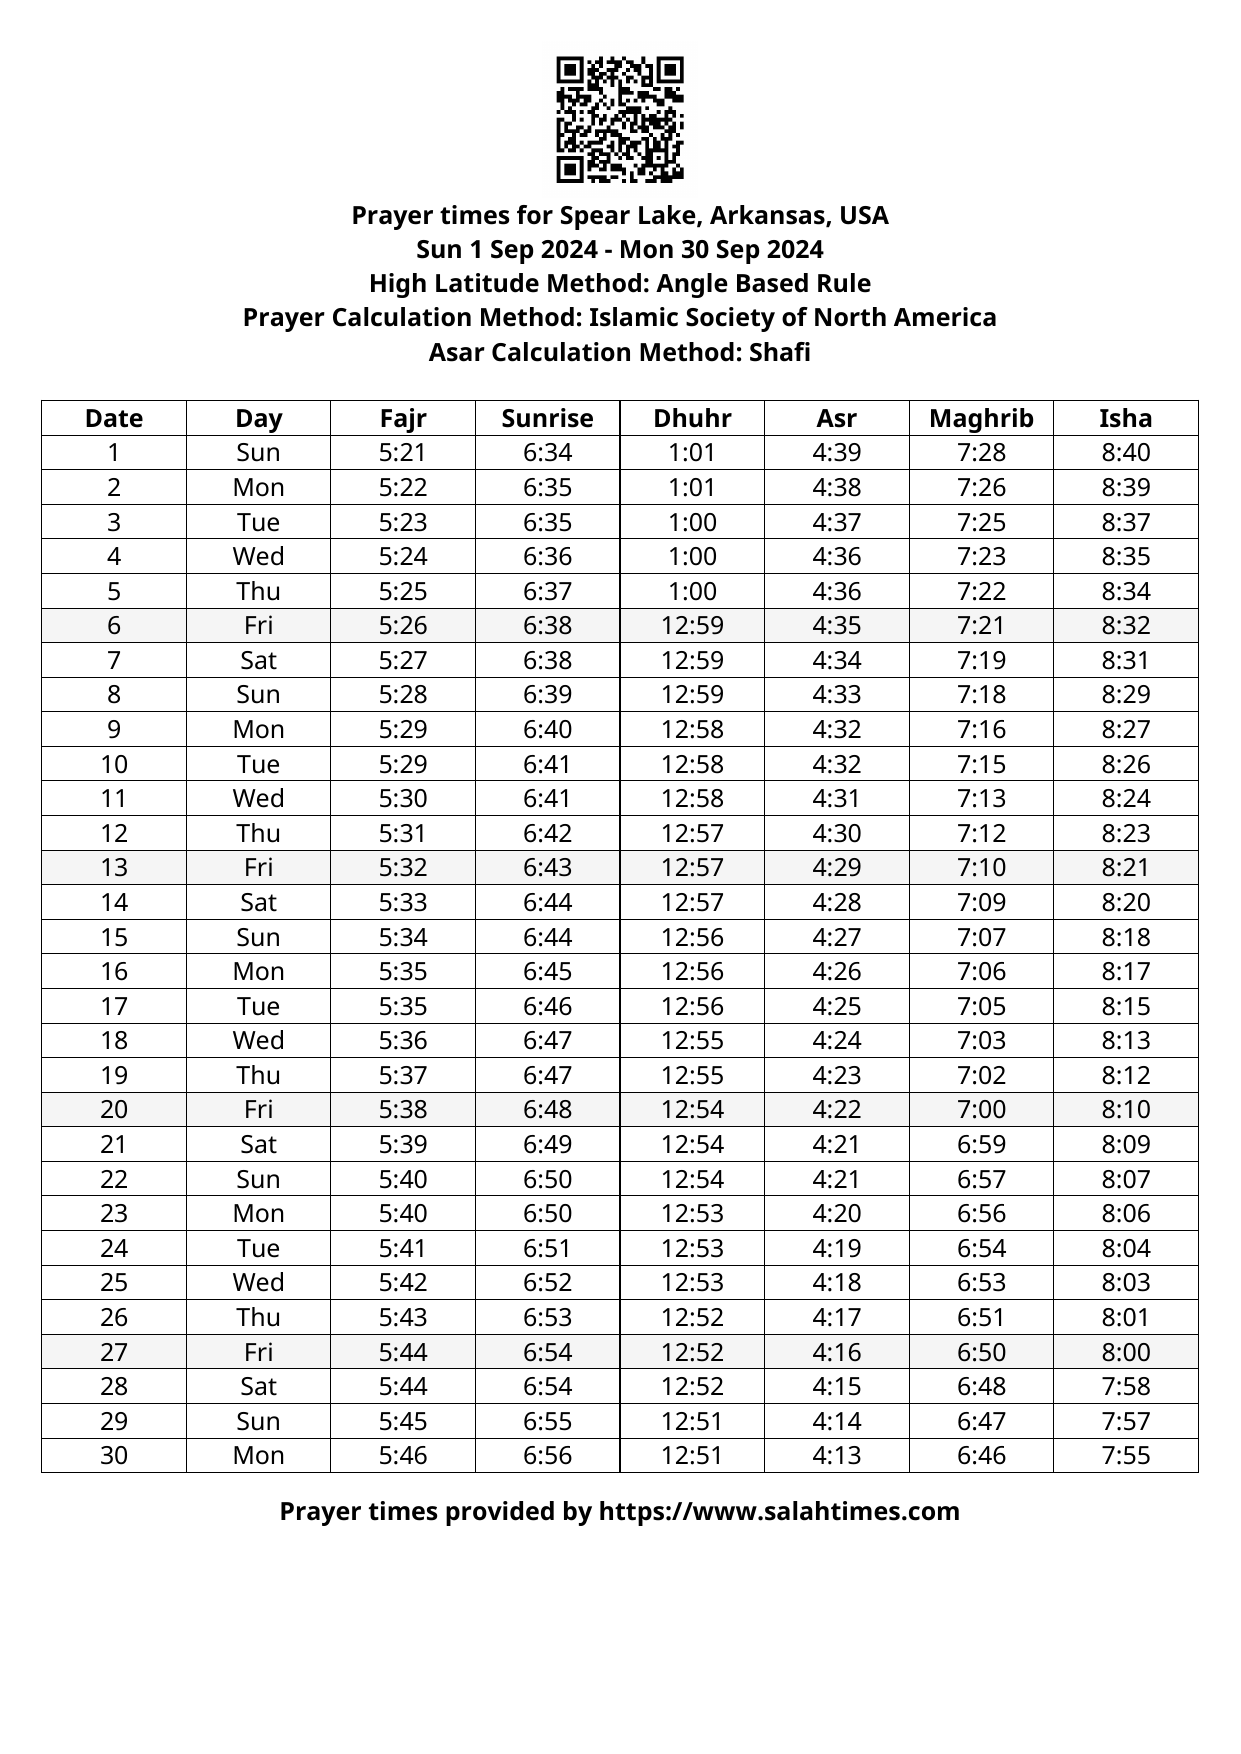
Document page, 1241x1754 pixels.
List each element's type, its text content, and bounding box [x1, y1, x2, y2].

table_cell 6:48 [910, 1369, 1053, 1403]
table_cell 7:03 [910, 1024, 1053, 1057]
table_cell 25 [42, 1266, 186, 1299]
table_cell 18 [42, 1024, 186, 1057]
table_cell 12:54 [621, 1127, 764, 1161]
table_cell 12:51 [621, 1439, 764, 1472]
table_cell 5:41 [331, 1231, 475, 1264]
table_cell 12:56 [621, 954, 764, 988]
table_cell 5:32 [331, 851, 475, 884]
table_cell 7:06 [910, 954, 1053, 988]
table_cell 6:59 [910, 1127, 1053, 1161]
text Prayer Calculation Method: Islamic Society of North America [42, 300, 1198, 334]
table_cell 5:43 [331, 1300, 475, 1334]
table_cell 1:00 [621, 539, 764, 573]
table_cell 7:28 [910, 436, 1053, 469]
table_cell 4:23 [765, 1058, 909, 1092]
table_cell 4:24 [765, 1024, 909, 1057]
table_cell 12:53 [621, 1196, 764, 1230]
table_cell 26 [42, 1300, 186, 1334]
table_cell 4:25 [765, 989, 909, 1022]
table_cell 6:44 [476, 885, 619, 919]
table_cell Wed [187, 1024, 330, 1057]
table_cell 12:56 [621, 920, 764, 953]
table_cell 6:48 [476, 1093, 619, 1126]
table_cell 12:52 [621, 1300, 764, 1334]
table_cell Sat [187, 885, 330, 919]
table_cell 23 [42, 1196, 186, 1230]
table_cell 7:00 [910, 1093, 1053, 1126]
table_cell Tue [187, 505, 330, 538]
table_cell 6:38 [476, 609, 619, 642]
table_cell 7:02 [910, 1058, 1053, 1092]
table_cell 8:15 [1054, 989, 1198, 1022]
table_cell 4:15 [765, 1369, 909, 1403]
table_cell 5:44 [331, 1369, 475, 1403]
table_cell Fri [187, 609, 330, 642]
table_cell 4:36 [765, 539, 909, 573]
table_cell Fri [187, 1335, 330, 1368]
table_cell 7:26 [910, 470, 1053, 504]
table_cell Tue [187, 747, 330, 780]
table_cell 5:46 [331, 1439, 475, 1472]
table_cell Sun [187, 920, 330, 953]
text Asar Calculation Method: Shafi [42, 334, 1198, 368]
table_cell 27 [42, 1335, 186, 1368]
table_cell 5:21 [331, 436, 475, 469]
table_cell 8:09 [1054, 1127, 1198, 1161]
table_cell 6 [42, 609, 186, 642]
table_cell 12:53 [621, 1266, 764, 1299]
table_cell Sat [187, 643, 330, 677]
table_cell 6:39 [476, 678, 619, 711]
table_cell 19 [42, 1058, 186, 1092]
table_cell 8:06 [1054, 1196, 1198, 1230]
table_cell 16 [42, 954, 186, 988]
table_cell 5:40 [331, 1196, 475, 1230]
table_cell 5:27 [331, 643, 475, 677]
table_cell 1 [42, 436, 186, 469]
table_cell 6:57 [910, 1162, 1053, 1195]
table_cell 12:54 [621, 1093, 764, 1126]
table_cell 8:03 [1054, 1266, 1198, 1299]
table_cell 5:38 [331, 1093, 475, 1126]
table_cell 8:18 [1054, 920, 1198, 953]
table_cell 4:20 [765, 1196, 909, 1230]
table_cell 4:39 [765, 436, 909, 469]
table_cell 12 [42, 816, 186, 849]
text Prayer times provided by https://www.salahtimes.com [42, 1494, 1198, 1528]
table_cell 6:54 [476, 1369, 619, 1403]
table_cell 12:52 [621, 1369, 764, 1403]
table_cell 22 [42, 1162, 186, 1195]
table_cell 5:23 [331, 505, 475, 538]
table_cell 4:34 [765, 643, 909, 677]
table_cell 5:28 [331, 678, 475, 711]
text Sun 1 Sep 2024 - Mon 30 Sep 2024 [42, 232, 1198, 266]
table_cell 5:31 [331, 816, 475, 849]
table_cell 2 [42, 470, 186, 504]
table_cell 4:33 [765, 678, 909, 711]
table_cell 8:34 [1054, 574, 1198, 607]
table_cell 12:57 [621, 885, 764, 919]
table_cell Tue [187, 1231, 330, 1264]
table_cell 4:22 [765, 1093, 909, 1126]
table_cell 10 [42, 747, 186, 780]
table_cell 4:35 [765, 609, 909, 642]
table_cell 20 [42, 1093, 186, 1126]
table_cell 6:50 [910, 1335, 1053, 1368]
table_cell 4:13 [765, 1439, 909, 1472]
table_cell 7:15 [910, 747, 1053, 780]
table_header Day [187, 401, 330, 434]
table_cell 6:46 [910, 1439, 1053, 1472]
table_cell 6:47 [476, 1024, 619, 1057]
text Prayer times for Spear Lake, Arkansas, USA [42, 198, 1198, 232]
table_cell 6:53 [910, 1266, 1053, 1299]
text High Latitude Method: Angle Based Rule [42, 266, 1198, 300]
table_cell 4:38 [765, 470, 909, 504]
table_cell 6:40 [476, 712, 619, 746]
table_cell 8:40 [1054, 436, 1198, 469]
table_cell 4:29 [765, 851, 909, 884]
table_cell 4:27 [765, 920, 909, 953]
table_cell 7:09 [910, 885, 1053, 919]
table_cell 8:37 [1054, 505, 1198, 538]
table_cell 6:44 [476, 920, 619, 953]
table_cell Fri [187, 1093, 330, 1126]
table_cell 8:17 [1054, 954, 1198, 988]
table_cell 6:47 [476, 1058, 619, 1092]
table_header Maghrib [910, 401, 1053, 434]
table_cell 4:26 [765, 954, 909, 988]
table_cell 4:18 [765, 1266, 909, 1299]
table_cell Wed [187, 1266, 330, 1299]
table_cell 14 [42, 885, 186, 919]
table_cell 4:28 [765, 885, 909, 919]
picture [542, 41, 699, 198]
table_cell 6:52 [476, 1266, 619, 1299]
table_cell 4:21 [765, 1127, 909, 1161]
table_cell 8:24 [1054, 781, 1198, 815]
table_cell 6:54 [910, 1231, 1053, 1264]
table_cell 6:35 [476, 470, 619, 504]
table_cell 5:34 [331, 920, 475, 953]
table_cell 13 [42, 851, 186, 884]
table_cell 7:55 [1054, 1439, 1198, 1472]
table_cell 5:36 [331, 1024, 475, 1057]
table_cell 8:07 [1054, 1162, 1198, 1195]
table_cell Wed [187, 539, 330, 573]
table_header Date [42, 401, 186, 434]
table_cell 5:37 [331, 1058, 475, 1092]
table_cell 4:14 [765, 1404, 909, 1437]
table_cell Sat [187, 1369, 330, 1403]
table_cell 5:45 [331, 1404, 475, 1437]
table_cell 6:46 [476, 989, 619, 1022]
table_cell 3 [42, 505, 186, 538]
table_cell 7:25 [910, 505, 1053, 538]
table_cell 6:47 [910, 1404, 1053, 1437]
table_cell Sat [187, 1127, 330, 1161]
table_cell 5:33 [331, 885, 475, 919]
table_cell 12:58 [621, 712, 764, 746]
table_cell 4:17 [765, 1300, 909, 1334]
table_cell 8:20 [1054, 885, 1198, 919]
table_cell 6:36 [476, 539, 619, 573]
table_cell 5:29 [331, 747, 475, 780]
table_cell 12:57 [621, 851, 764, 884]
table_cell 5:40 [331, 1162, 475, 1195]
table_cell 6:53 [476, 1300, 619, 1334]
table_cell 4:30 [765, 816, 909, 849]
table_cell 5:35 [331, 989, 475, 1022]
table_cell 6:41 [476, 747, 619, 780]
table_cell 12:54 [621, 1162, 764, 1195]
table_cell 6:50 [476, 1162, 619, 1195]
table_cell 8:35 [1054, 539, 1198, 573]
table_cell 8:00 [1054, 1335, 1198, 1368]
table_cell 6:41 [476, 781, 619, 815]
table_cell 6:56 [476, 1439, 619, 1472]
table_cell 7:12 [910, 816, 1053, 849]
table_cell 12:59 [621, 678, 764, 711]
table_cell 12:57 [621, 816, 764, 849]
table_cell 7:18 [910, 678, 1053, 711]
table_cell 28 [42, 1369, 186, 1403]
table_cell Mon [187, 712, 330, 746]
table_cell Tue [187, 989, 330, 1022]
table_cell 7:05 [910, 989, 1053, 1022]
table_cell Sun [187, 678, 330, 711]
table_cell 4 [42, 539, 186, 573]
table_cell 5:42 [331, 1266, 475, 1299]
table_cell 8:32 [1054, 609, 1198, 642]
table_cell Mon [187, 954, 330, 988]
table_cell 12:59 [621, 643, 764, 677]
table_cell 5:44 [331, 1335, 475, 1368]
table_cell 5:39 [331, 1127, 475, 1161]
table_cell 12:52 [621, 1335, 764, 1368]
table_cell Mon [187, 1439, 330, 1472]
table_cell 1:01 [621, 470, 764, 504]
table_cell 12:56 [621, 989, 764, 1022]
table_cell 24 [42, 1231, 186, 1264]
table_cell 5:22 [331, 470, 475, 504]
table_cell Mon [187, 470, 330, 504]
table_cell 6:38 [476, 643, 619, 677]
table_cell Mon [187, 1196, 330, 1230]
table_cell 7:22 [910, 574, 1053, 607]
table_cell 8:04 [1054, 1231, 1198, 1264]
table_cell Thu [187, 574, 330, 607]
table_cell Sun [187, 436, 330, 469]
table_cell 8:21 [1054, 851, 1198, 884]
table_cell 6:54 [476, 1335, 619, 1368]
table_cell 5:26 [331, 609, 475, 642]
table_cell 6:51 [910, 1300, 1053, 1334]
table_cell 7:23 [910, 539, 1053, 573]
table_cell 7:07 [910, 920, 1053, 953]
table_cell 12:51 [621, 1404, 764, 1437]
table_cell 8:12 [1054, 1058, 1198, 1092]
table_cell 1:01 [621, 436, 764, 469]
table_cell Thu [187, 1058, 330, 1092]
table_cell 6:55 [476, 1404, 619, 1437]
table_cell 6:43 [476, 851, 619, 884]
table_header Asr [765, 401, 909, 434]
table_cell 11 [42, 781, 186, 815]
table_cell 4:32 [765, 747, 909, 780]
table_cell 8:26 [1054, 747, 1198, 780]
table_cell 7:19 [910, 643, 1053, 677]
table_cell 4:19 [765, 1231, 909, 1264]
table_cell 5:35 [331, 954, 475, 988]
table_cell 7:13 [910, 781, 1053, 815]
table_cell 12:55 [621, 1024, 764, 1057]
table_cell 6:37 [476, 574, 619, 607]
table_cell 5:24 [331, 539, 475, 573]
table_cell 12:58 [621, 747, 764, 780]
table_cell 8:23 [1054, 816, 1198, 849]
table_cell 6:45 [476, 954, 619, 988]
table_cell 5 [42, 574, 186, 607]
table_cell 30 [42, 1439, 186, 1472]
table_cell 5:25 [331, 574, 475, 607]
table_cell 6:49 [476, 1127, 619, 1161]
table_cell 4:36 [765, 574, 909, 607]
table_cell 7:10 [910, 851, 1053, 884]
table_cell 1:00 [621, 574, 764, 607]
table_cell 6:35 [476, 505, 619, 538]
table_cell 9 [42, 712, 186, 746]
table_cell Fri [187, 851, 330, 884]
table_cell 4:31 [765, 781, 909, 815]
table_cell 6:51 [476, 1231, 619, 1264]
table_cell 5:30 [331, 781, 475, 815]
table_header Dhuhr [621, 401, 764, 434]
table_cell 6:56 [910, 1196, 1053, 1230]
table_cell 4:21 [765, 1162, 909, 1195]
table_cell 8:29 [1054, 678, 1198, 711]
table_cell 29 [42, 1404, 186, 1437]
table_cell 1:00 [621, 505, 764, 538]
table_cell 8:31 [1054, 643, 1198, 677]
table_cell Wed [187, 781, 330, 815]
table_cell 12:53 [621, 1231, 764, 1264]
table_cell 4:16 [765, 1335, 909, 1368]
table_cell 8 [42, 678, 186, 711]
table_cell Thu [187, 1300, 330, 1334]
table_cell Sun [187, 1404, 330, 1437]
table_cell 6:50 [476, 1196, 619, 1230]
table_cell Sun [187, 1162, 330, 1195]
table_cell 12:55 [621, 1058, 764, 1092]
table_cell 7 [42, 643, 186, 677]
table_cell 21 [42, 1127, 186, 1161]
table_cell 8:10 [1054, 1093, 1198, 1126]
table_cell 8:39 [1054, 470, 1198, 504]
table_cell 7:21 [910, 609, 1053, 642]
table_cell 12:59 [621, 609, 764, 642]
table_cell 17 [42, 989, 186, 1022]
table_cell 7:58 [1054, 1369, 1198, 1403]
table_cell 5:29 [331, 712, 475, 746]
table_cell 8:13 [1054, 1024, 1198, 1057]
table_header Fajr [331, 401, 475, 434]
table_header Sunrise [476, 401, 619, 434]
table_header Isha [1054, 401, 1198, 434]
table_cell 12:58 [621, 781, 764, 815]
table_cell Thu [187, 816, 330, 849]
table_cell 4:37 [765, 505, 909, 538]
table_cell 8:01 [1054, 1300, 1198, 1334]
table_cell 8:27 [1054, 712, 1198, 746]
table_cell 7:57 [1054, 1404, 1198, 1437]
table_cell 6:42 [476, 816, 619, 849]
table_cell 6:34 [476, 436, 619, 469]
table_cell 7:16 [910, 712, 1053, 746]
table_cell 15 [42, 920, 186, 953]
table_cell 4:32 [765, 712, 909, 746]
